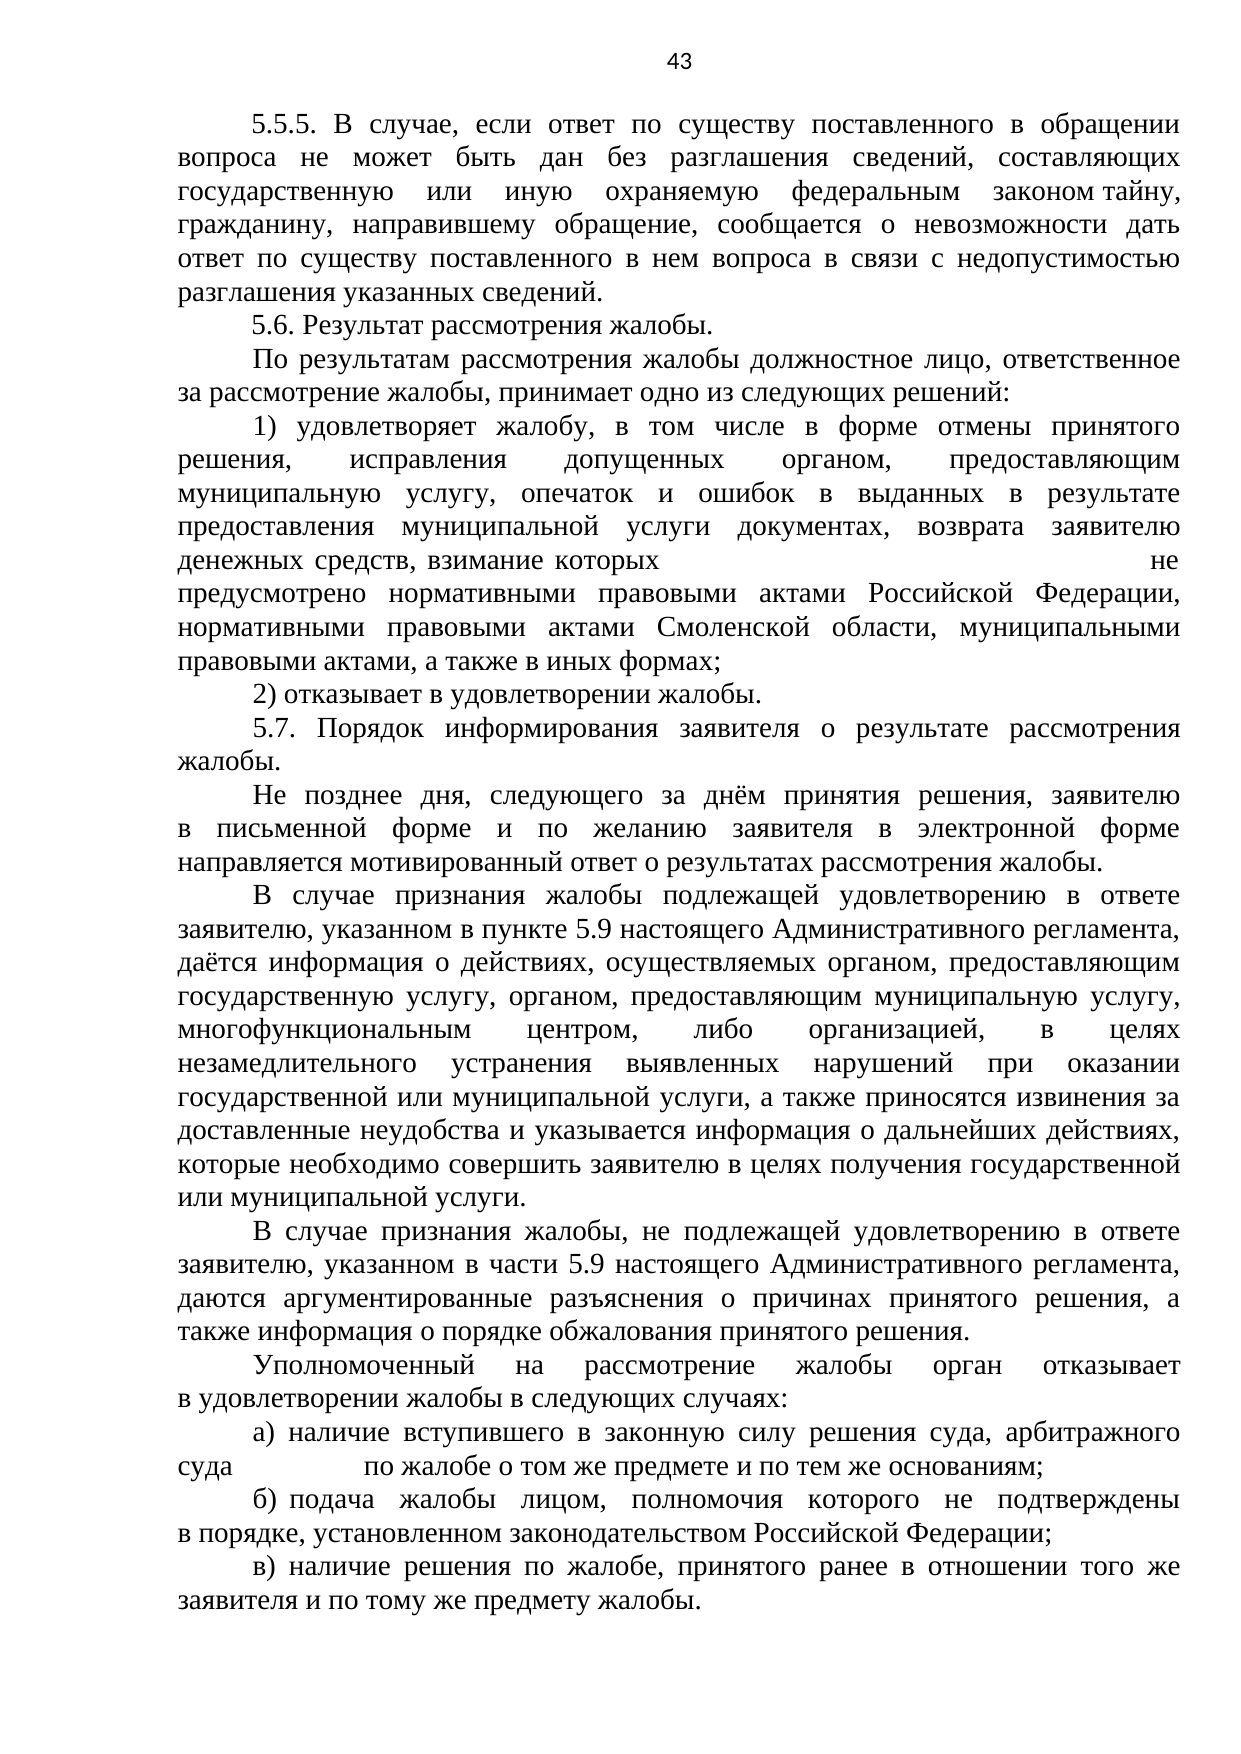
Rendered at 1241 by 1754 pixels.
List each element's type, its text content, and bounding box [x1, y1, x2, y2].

text В случае признания жалобы, не подлежащей удовлетворению в ответе заявителю, указанном в части 5.9 настоящего Административного регламента, даются аргументированные разъяснения о причинах принятого решения, а также информация о порядке обжалования принятого решения. [177, 1213, 1181, 1347]
text 5.5.5. В случае, если ответ по существу поставленного в обращении вопроса не может быть дан без разглашения сведений, составляющих государственную или иную охраняемую федеральным законом тайну, гражданину, направившему обращение, сообщается о невозможности дать ответ по существу поставленного в нем вопроса в связи с недопустимостью разглашения указанных сведений. [177, 106, 1181, 307]
text а) наличие вступившего в законную силу решения суда, арбитражного суда по жалобе о том же предмете и по тем же основаниям; [177, 1414, 1181, 1481]
text 2) отказывает в удовлетворении жалобы. [177, 676, 1181, 710]
text По результатам рассмотрения жалобы должностное лицо, ответственное за рассмотрение жалобы, принимает одно из следующих решений: [177, 341, 1181, 408]
text 5.7. Порядок информирования заявителя о результате рассмотрения жалобы. [177, 710, 1181, 777]
text Не позднее дня, следующего за днём принятия решения, заявителю в письменной форме и по желанию заявителя в электронной форме направляется мотивированный ответ о результатах рассмотрения жалобы. [177, 777, 1181, 877]
text Уполномоченный на рассмотрение жалобы орган отказывает в удовлетворении жалобы в следующих случаях: [177, 1347, 1181, 1414]
text в) наличие решения по жалобе, принятого ранее в отношении того же заявителя и по тому же предмету жалобы. [177, 1548, 1181, 1615]
text 5.6. Результат рассмотрения жалобы. [177, 307, 1181, 341]
text 1) удовлетворяет жалобу, в том числе в форме отмены принятого решения, исправления допущенных органом, предоставляющим муниципальную услугу, опечаток и ошибок в выданных в результате предоставления муниципальной услуги документах, возврата заявителю денежных средств, взимание которых не предусмотрено нормативными правовыми актами Российской Федерации, нормативными правовыми актами Смоленской области, муниципальными правовыми актами, а также в иных формах; [177, 408, 1181, 676]
text В случае признания жалобы подлежащей удовлетворению в ответе заявителю, указанном в пункте 5.9 настоящего Административного регламента, даётся информация о действиях, осуществляемых органом, предоставляющим государственную услугу, органом, предоставляющим муниципальную услугу, многофункциональным центром, либо организацией, в целях незамедлительного устранения выявленных нарушений при оказании государственной или муниципальной услуги, а также приносятся извинения за доставленные неудобства и указывается информация о дальнейших действиях, которые необходимо совершить заявителю в целях получения государственной или муниципальной услуги. [177, 877, 1181, 1213]
text б) подача жалобы лицом, полномочия которого не подтверждены в порядке, установленном законодательством Российской Федерации; [177, 1481, 1181, 1548]
